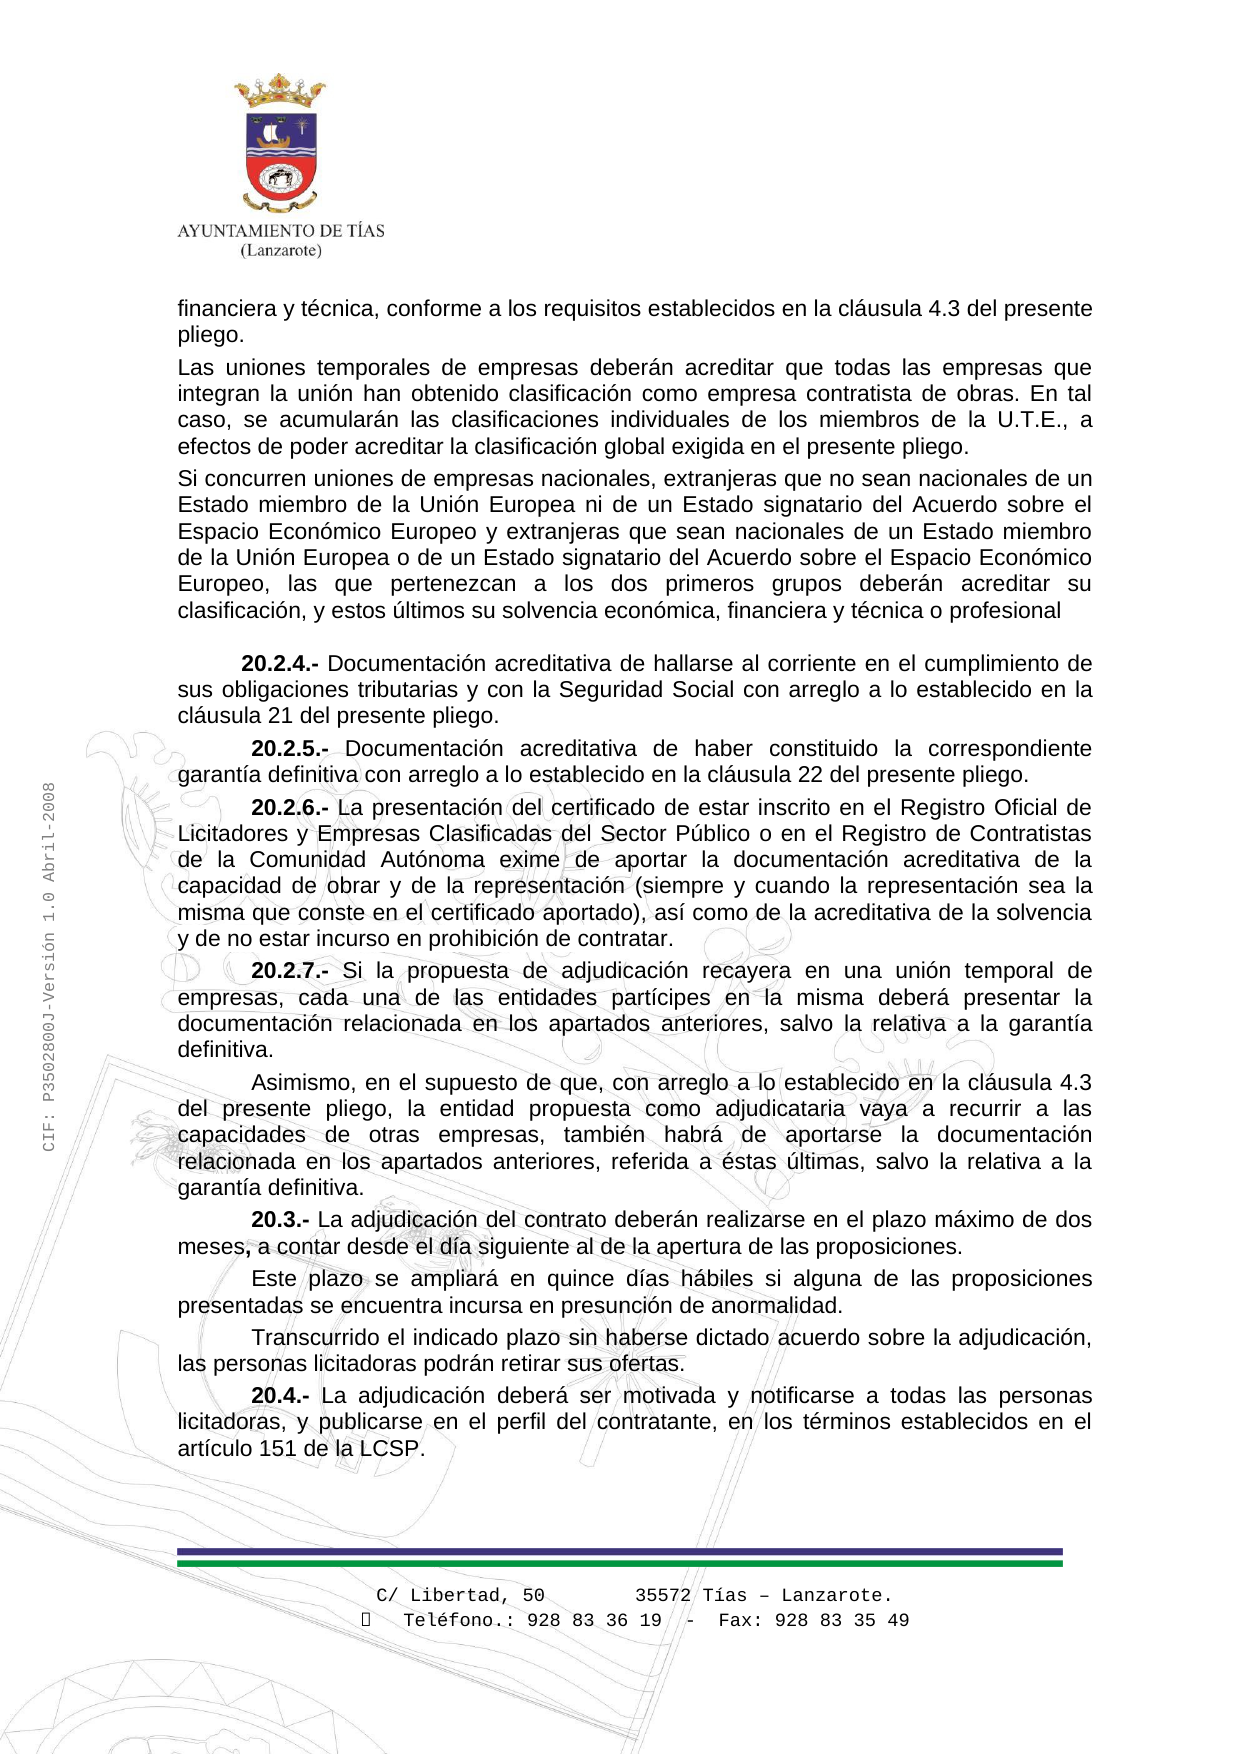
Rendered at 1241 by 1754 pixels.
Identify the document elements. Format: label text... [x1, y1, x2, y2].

text 20.2.4.- Documentación acreditativa de hallarse al corriente en el cumplimiento de sus obligaciones tributarias y con la Seguridad Social con arreglo a lo establecido en la cláusula 21 del presente pliego. [177, 649, 1093, 729]
text C/ Libertad, 50 35572 Tías – Lanzarote. [163, 1585, 1107, 1607]
text Transcurrido el indicado plazo sin haberse dictado acuerdo sobre la adjudicación, las personas licitadoras podrán retirar sus ofertas. [177, 1324, 1093, 1376]
text  Teléfono.: 928 83 36 19 - Fax: 928 83 35 49 [163, 1607, 1107, 1632]
picture [0, 728, 1063, 1754]
text 20.3.- La adjudicación del contrato deberán realizarse en el plazo máximo de dos meses, a contar desde el día siguiente al de la apertura de las proposiciones. [177, 1206, 1093, 1259]
text Las uniones temporales de empresas deberán acreditar que todas las empresas que integran la unión han obtenido clasificación como empresa contratista de obras. En tal caso, se acumularán las clasificaciones individuales de los miembros de la U.T.E., a efectos de poder acreditar la clasificación global exigida en el presente pliego. [177, 354, 1093, 459]
text Asimismo, en el supuesto de que, con arreglo a lo establecido en la cláusula 4.3 del presente pliego, la entidad propuesta como adjudicataria vaya a recurrir a las capacidades de otras empresas, también habrá de aportarse la documentación relacionada en los apartados anteriores, referida a éstas últimas, salvo la relativa a la garantía definitiva. [177, 1069, 1093, 1201]
text 20.2.6.- La presentación del certificado de estar inscrito en el Registro Oficial de Licitadores y Empresas Clasificadas del Sector Público o en el Registro de Contratistas de la Comunidad Autónoma exime de aportar la documentación acreditativa de la capacidad de obrar y de la representación (siempre y cuando la representación sea la misma que conste en el certificado aportado), así como de la acreditativa de la solvencia y de no estar incurso en prohibición de contratar. [177, 793, 1093, 952]
picture [177, 73, 384, 259]
text 20.2.5.- Documentación acreditativa de haber constituido la correspondiente garantía definitiva con arreglo a lo establecido en la cláusula 22 del presente pliego. [177, 734, 1093, 787]
text Si concurren uniones de empresas nacionales, extranjeras que no sean nacionales de un Estado miembro de la Unión Europea ni de un Estado signatario del Acuerdo sobre el Espacio Económico Europeo y extranjeras que sean nacionales de un Estado miembro de la Unión Europea o de un Estado signatario del Acuerdo sobre el Espacio Económico Europeo, las que pertenezcan a los dos primeros grupos deberán acreditar su clasificación, y estos últimos su solvencia económica, financiera y técnica o profesional [177, 465, 1093, 623]
text financiera y técnica, conforme a los requisitos establecidos en la cláusula 4.3 del presente pliego. [177, 295, 1093, 348]
text Este plazo se ampliará en quince días hábiles si alguna de las proposiciones presentadas se encuentra incursa en presunción de anormalidad. [177, 1265, 1093, 1318]
text 20.4.- La adjudicación deberá ser motivada y notificarse a todas las personas licitadoras, y publicarse en el perfil del contratante, en los términos establecidos en el artículo 151 de la LCSP. [177, 1382, 1093, 1461]
text 20.2.7.- Si la propuesta de adjudicación recayera en una unión temporal de empresas, cada una de las entidades partícipes en la misma deberá presentar la documentación relacionada en los apartados anteriores, salvo la relativa a la garantía definitiva. [177, 957, 1093, 1063]
